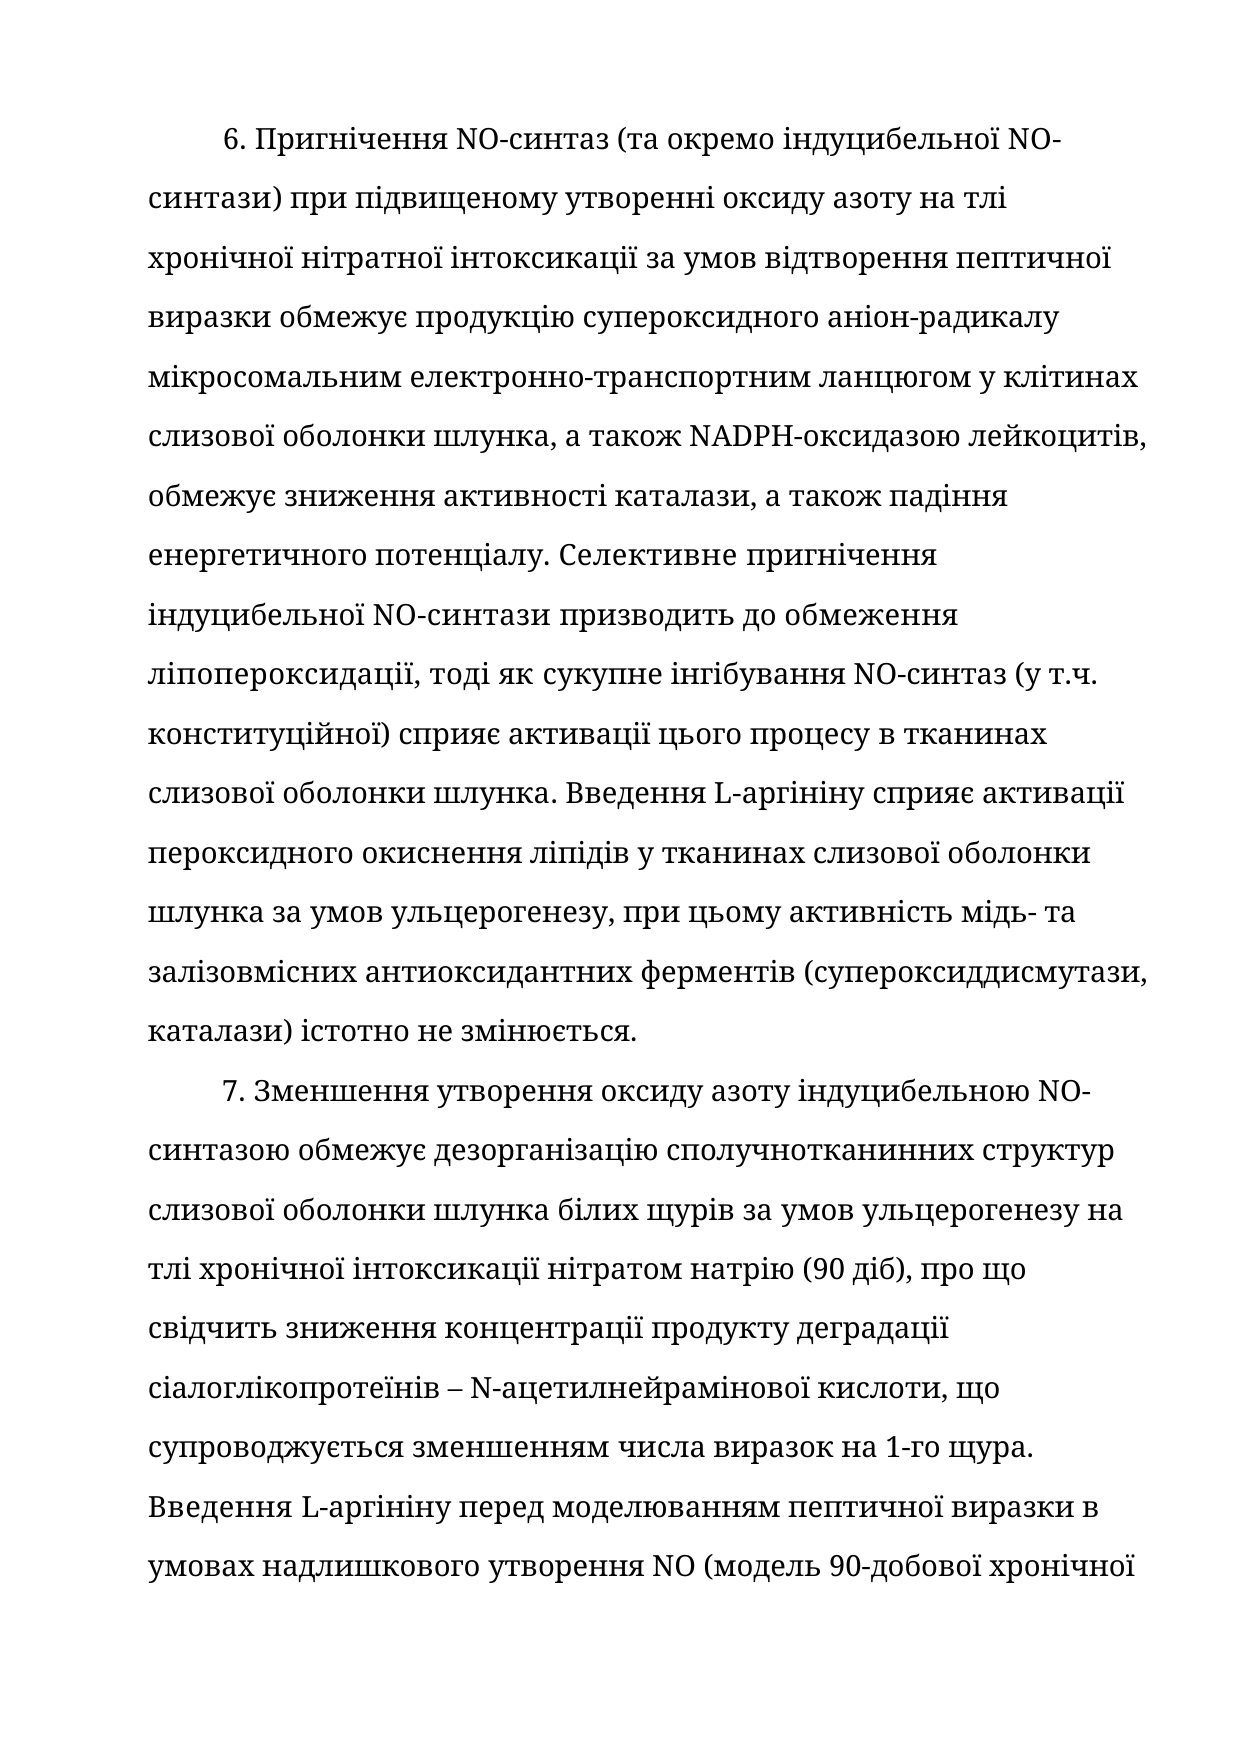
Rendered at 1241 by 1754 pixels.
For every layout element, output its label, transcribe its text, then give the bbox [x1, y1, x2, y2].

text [148, 1070, 1152, 1585]
text 6. Пригнічення NO-синтаз (та окремо індуцибельної NO-синтази) при підвищеному утворенні оксиду азоту на тлі хронічної нітратної інтоксикації за умов відтворення пептичної виразки обмежує продукцію супероксидного аніон-радикалу мікросомальним електронно-транспортним ланцюгом у клітинах слизової оболонки шлунка, а також NADPH-оксидазою лейкоцитів, обмежує зниження активності каталази, а також падіння енергетичного потенціалу. Селективне пригнічення індуцибельної NO-синтази призводить до обмеження ліпопероксидації, тоді як сукупне інгібування NO-синтаз (у т.ч. конституційної) сприяє активації цього процесу в тканинах слизової оболонки шлунка. Введення L-аргініну сприяє активації пероксидного окиснення ліпідів у тканинах слизової оболонки шлунка за умов ульцерогенезу, при цьому активність мідь- та залізовмісних антиоксидантних ферментів (супероксиддисмутази, каталази) істотно не змінюється. [148, 118, 1152, 1050]
